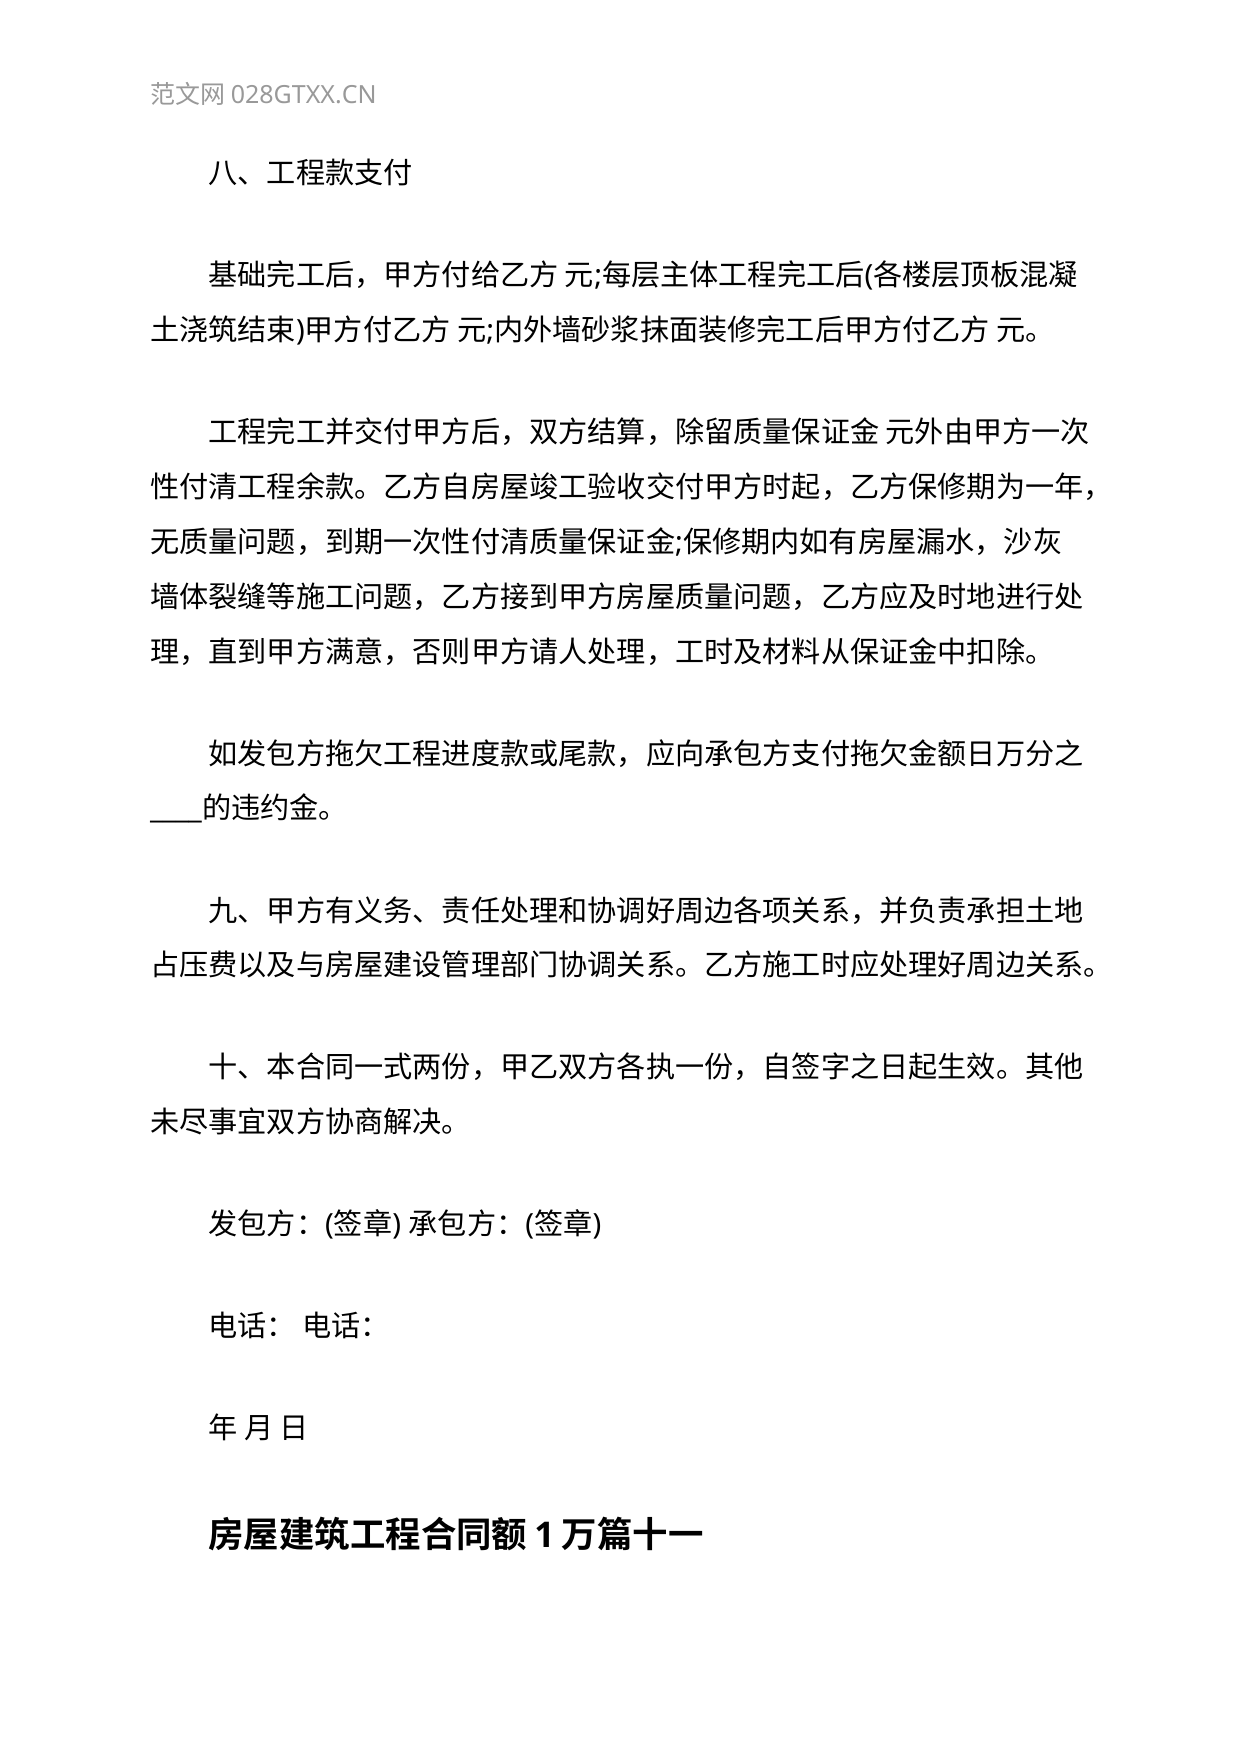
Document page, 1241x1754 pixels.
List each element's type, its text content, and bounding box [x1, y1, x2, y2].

text 年 月 日 [150, 1404, 1090, 1446]
text 八、工程款支付 [150, 150, 1090, 192]
text 工程完工并交付甲方后，双方结算，除留质量保证金 元外由甲方一次性付清工程余款。乙方自房屋竣工验收交付甲方时起，乙方保修期为一年，无质量问题，到期一次性付清质量保证金;保修期内如有房屋漏水，沙灰墙体裂缝等施工问题，乙方接到甲方房屋质量问题，乙方应及时地进行处理，直到甲方满意，否则甲方请人处理，工时及材料从保证金中扣除。 [150, 409, 1090, 671]
text 十、本合同一式两份，甲乙双方各执一份，自签字之日起生效。其他未尽事宜双方协商解决。 [150, 1044, 1090, 1141]
text 基础完工后，甲方付给乙方 元;每层主体工程完工后(各楼层顶板混凝土浇筑结束)甲方付乙方 元;内外墙砂浆抹面装修完工后甲方付乙方 元。 [150, 252, 1090, 349]
text 房屋建筑工程合同额1万篇十一 [150, 1506, 1090, 1557]
text 发包方：(签章) 承包方：(签章) [150, 1200, 1090, 1243]
text 如发包方拖欠工程进度款或尾款，应向承包方支付拖欠金额日万分之____的违约金。 [150, 730, 1090, 827]
text 九、甲方有义务、责任处理和协调好周边各项关系，并负责承担土地占压费以及与房屋建设管理部门协调关系。乙方施工时应处理好周边关系。 [150, 887, 1090, 984]
text 电话： 电话： [150, 1302, 1090, 1345]
